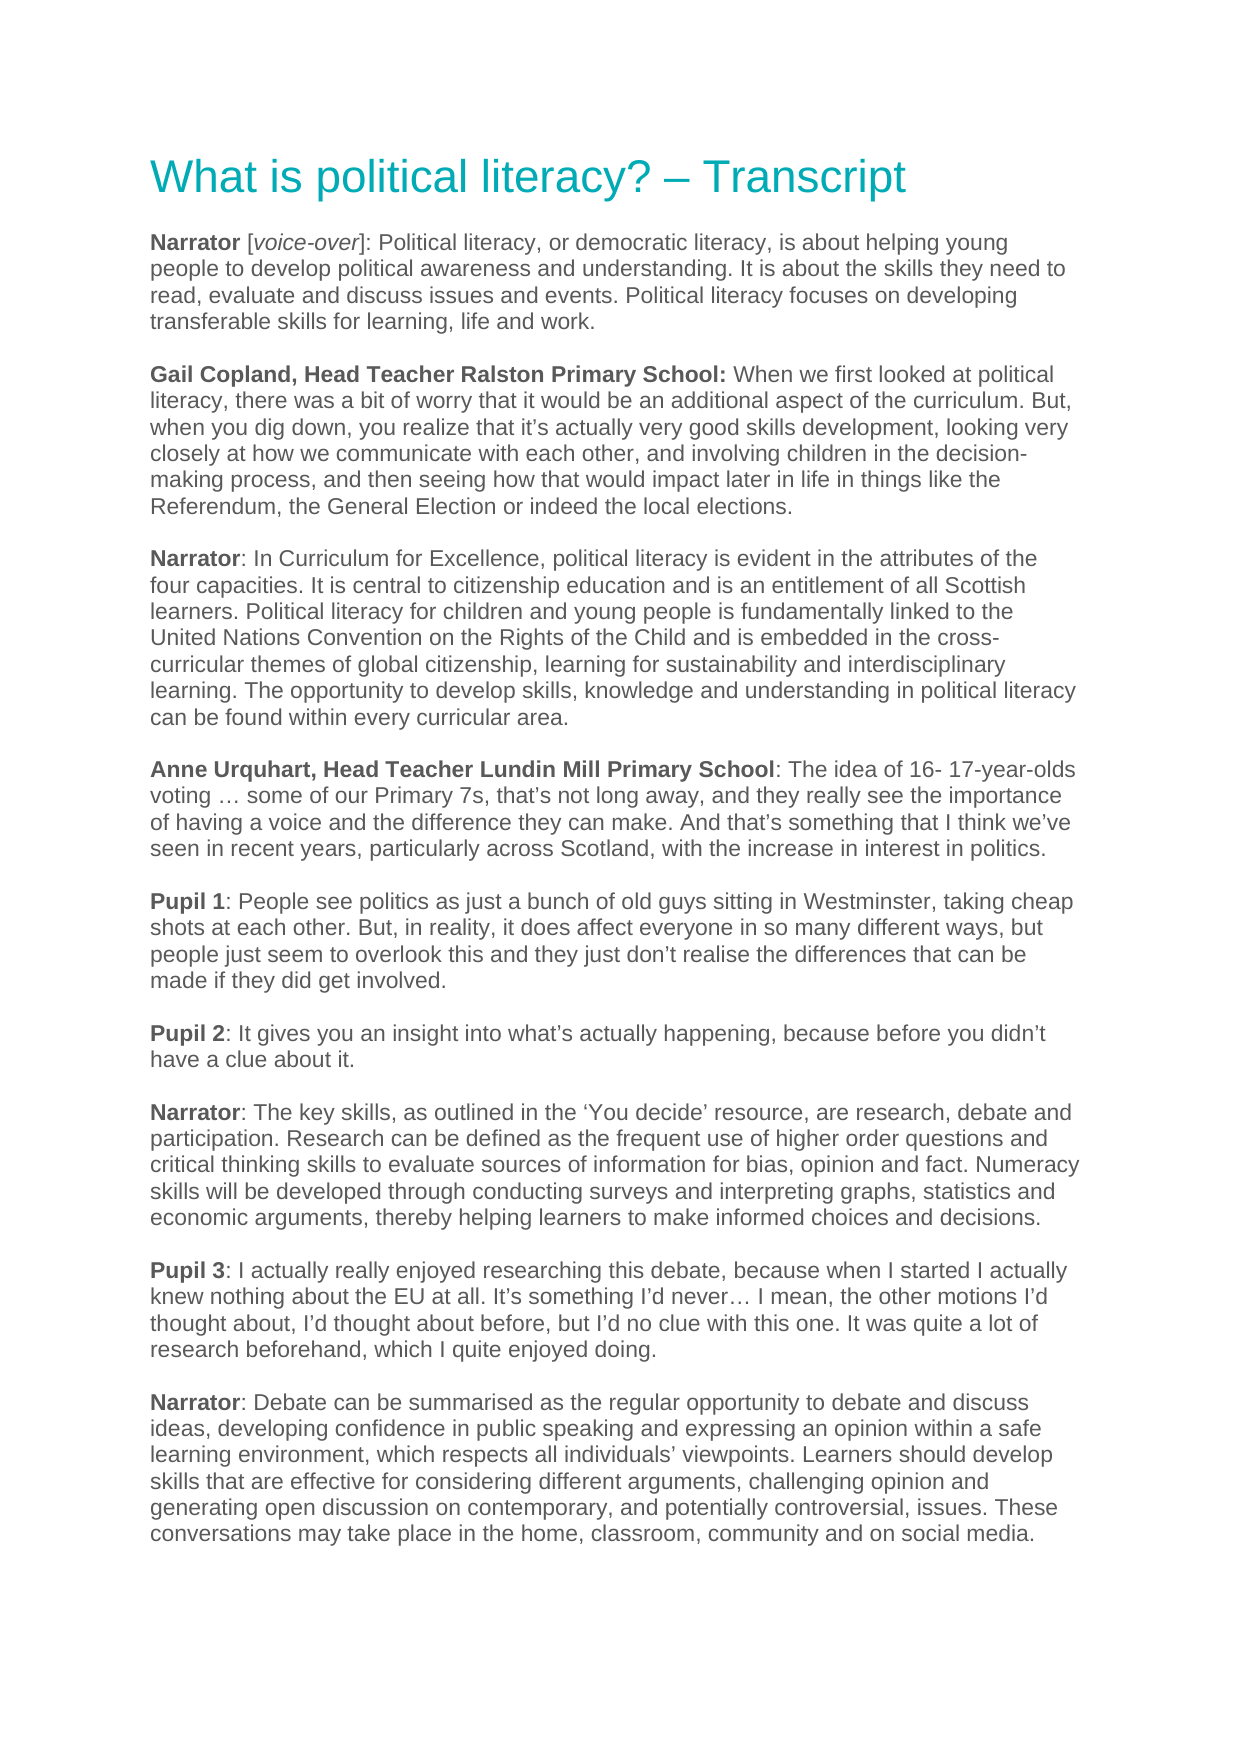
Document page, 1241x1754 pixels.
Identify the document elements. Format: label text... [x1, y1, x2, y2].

text Narrator: The key skills, as outlined in the ‘You decide’ resource, are research, debate and participation. Research can be defined as the frequent use of higher order questions and critical thinking skills to evaluate sources of information for bias, opinion and fact. Numeracy skills will be developed through conducting surveys and interpreting graphs, statistics and economic arguments, thereby helping learners to make informed choices and decisions. [150, 1099, 1080, 1231]
text Pupil 1: People see politics as just a bunch of old guys sitting in Westminster, taking cheap shots at each other. But, in reality, it does affect everyone in so many different ways, but people just seem to overlook this and they just don’t realise the differences that can be made if they did get involved. [150, 888, 1080, 993]
text Pupil 3: I actually really enjoyed researching this debate, because when I started I actually knew nothing about the EU at all. It’s something I’d never… I mean, the other motions I’d thought about, I’d thought about before, but I’d no clue with this one. It was quite a lot of research beforehand, which I quite enjoyed doing. [150, 1257, 1080, 1362]
text What is political literacy? – Transcript [150, 150, 1080, 203]
text Narrator [voice-over]: Political literacy, or democratic literacy, is about helping young people to develop political awareness and understanding. It is about the skills they need to read, evaluate and discuss issues and events. Political literacy focuses on developing transferable skills for learning, life and work. [150, 229, 1080, 334]
text Pupil 2: It gives you an insight into what’s actually happening, because before you didn’t have a clue about it. [150, 1020, 1080, 1072]
text Narrator: Debate can be summarised as the regular opportunity to debate and discuss ideas, developing confidence in public speaking and expressing an opinion within a safe learning environment, which respects all individuals’ viewpoints. Learners should develop skills that are effective for considering different arguments, challenging opinion and generating open discussion on contemporary, and potentially controversial, issues. These conversations may take place in the home, classroom, community and on social media. [150, 1389, 1080, 1547]
text Anne Urquhart, Head Teacher Lundin Mill Primary School: The idea of 16- 17-year-olds voting … some of our Primary 7s, that’s not long away, and they really see the importance of having a voice and the difference they can make. And that’s something that I think we’ve seen in recent years, particularly across Scotland, with the increase in interest in politics. [150, 756, 1080, 862]
text Narrator: In Curriculum for Excellence, political literacy is evident in the attributes of the four capacities. It is central to citizenship education and is an entitlement of all Scottish learners. Political literacy for children and young people is fundamentally linked to the United Nations Convention on the Rights of the Child and is embedded in the cross-curricular themes of global citizenship, learning for sustainability and interdisciplinary learning. The opportunity to develop skills, knowledge and understanding in political literacy can be found within every curricular area. [150, 545, 1080, 730]
text Gail Copland, Head Teacher Ralston Primary School: When we first looked at political literacy, there was a bit of worry that it would be an additional aspect of the curriculum. But, when you dig down, you realize that it’s actually very good skills development, looking very closely at how we communicate with each other, and involving children in the decision-making process, and then seeing how that would impact later in life in things like the Referendum, the General Election or indeed the local elections. [150, 361, 1080, 519]
